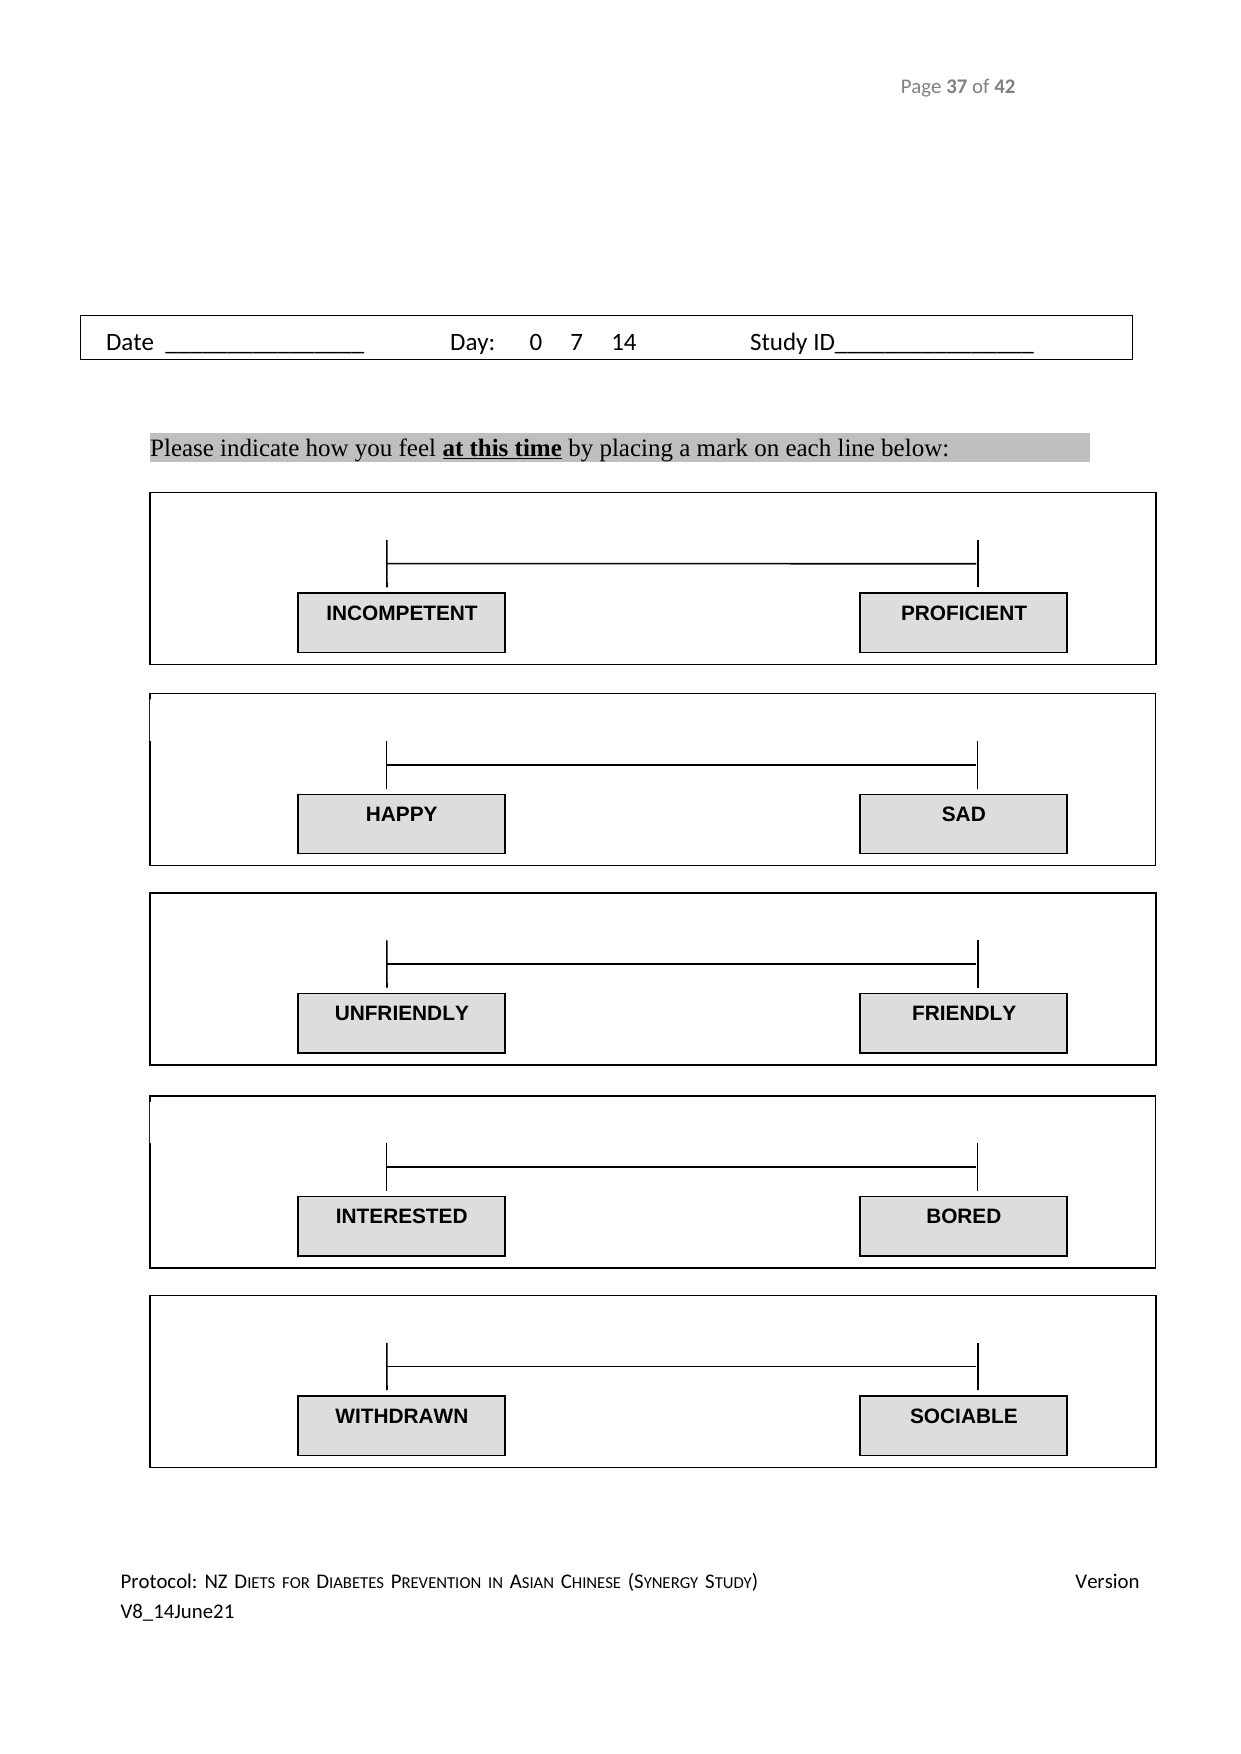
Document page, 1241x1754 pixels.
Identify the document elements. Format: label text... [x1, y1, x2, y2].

text Please indicate how you feel at this time by placing a mark on each line below: [150, 433, 1090, 462]
text Date ________________ Day: 0 7 14 Study ID________________ [81, 316, 1132, 359]
